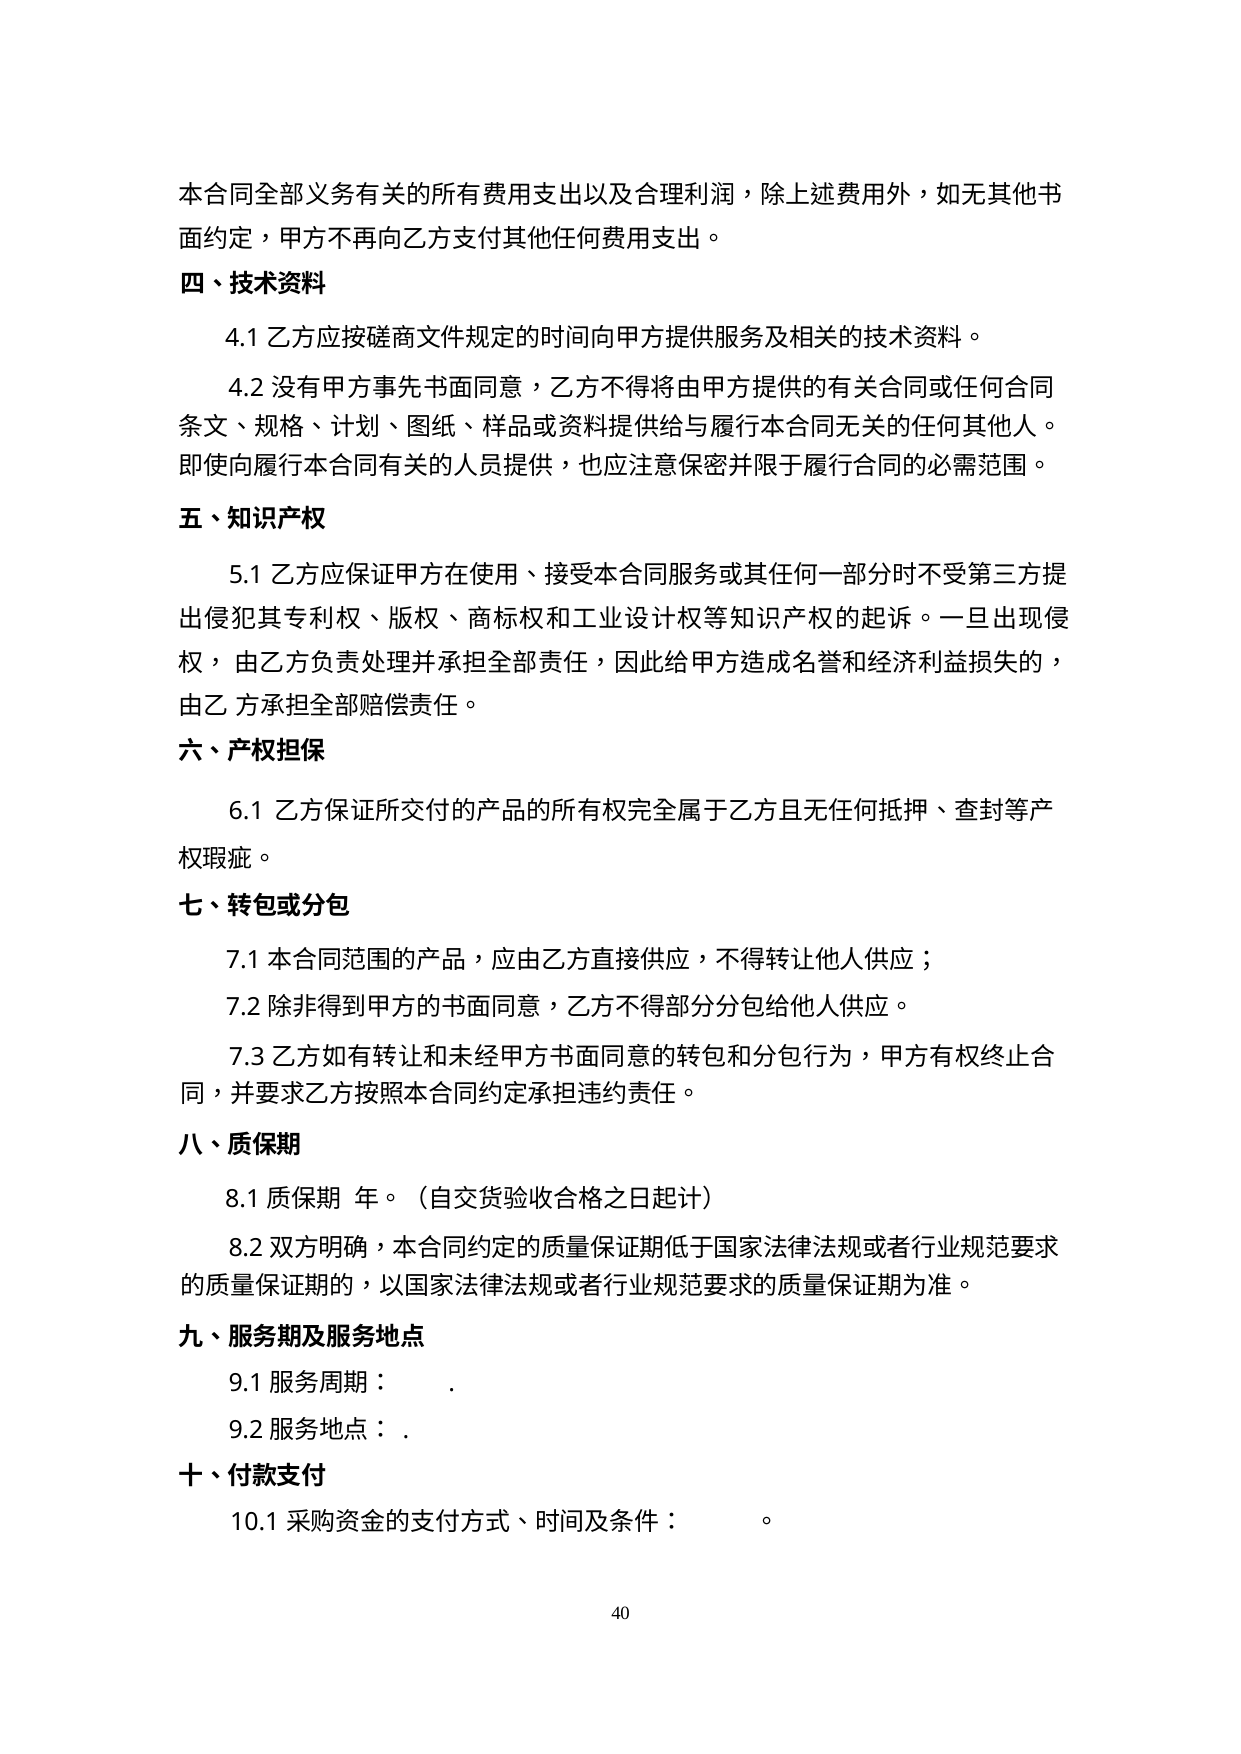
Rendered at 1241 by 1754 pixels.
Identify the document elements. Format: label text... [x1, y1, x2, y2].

text 5.1 乙方应保证甲方在使用、接受本合同服务或其任何一部分时不受第三方提 出侵犯其专利权、版权、商标权和工业设计权等知识产权的起诉。一旦出现侵权， 由乙方负责处理并承担全部责任，因此给甲方造成名誉和经济利益损失的，由乙 方承担全部赔偿责任。 [178, 557, 1069, 722]
text 7.1 本合同范围的产品，应由乙方直接供应，不得转让他人供应； [226, 944, 1069, 974]
text 10.1 采购资金的支付方式、时间及条件： 。 [230, 1506, 1069, 1536]
text 七、转包或分包 [178, 889, 1069, 920]
text 7.3 乙方如有转让和未经甲方书面同意的转包和分包行为，甲方有权终止合 同，并要求乙方按照本合同约定承担违约责任。 [181, 1038, 1063, 1109]
text 4.1 乙方应按磋商文件规定的时间向甲方提供服务及相关的技术资料。 [225, 322, 1069, 353]
text 9.1 服务周期： . [228, 1367, 1069, 1398]
text 本合同全部义务有关的所有费用支出以及合理利润，除上述费用外，如无其他书 面约定，甲方不再向乙方支付其他任何费用支出。 [178, 177, 1063, 254]
text 五、知识产权 [178, 503, 1069, 534]
text 六、产权担保 [178, 735, 1069, 766]
text 8.2 双方明确，本合同约定的质量保证期低于国家法律法规或者行业规范要求 的质量保证期的，以国家法律法规或者行业规范要求的质量保证期为准。 [180, 1230, 1063, 1301]
text 十、付款支付 [178, 1459, 1069, 1491]
text 6.1 乙方保证所交付的产品的所有权完全属于乙方且无任何抵押、查封等产 权瑕疵。 [178, 793, 1063, 875]
text 八、质保期 [178, 1128, 1069, 1159]
text 9.2 服务地点： . [228, 1413, 1069, 1444]
text 7.2 除非得到甲方的书面同意，乙方不得部分分包给他人供应。 [226, 991, 1069, 1022]
text 8.1 质保期 年。（自交货验收合格之日起计） [225, 1183, 1069, 1214]
text 九、服务期及服务地点 [179, 1321, 1069, 1352]
text 四、技术资料 [181, 268, 1069, 299]
text 4.2 没有甲方事先书面同意，乙方不得将由甲方提供的有关合同或任何合同 条文、规格、计划、图纸、样品或资料提供给与履行本合同无关的任何其他人。 即使向履行本合同有关的人员提供，也应注意保密并限于履行合同的必需范围。 [178, 369, 1063, 482]
